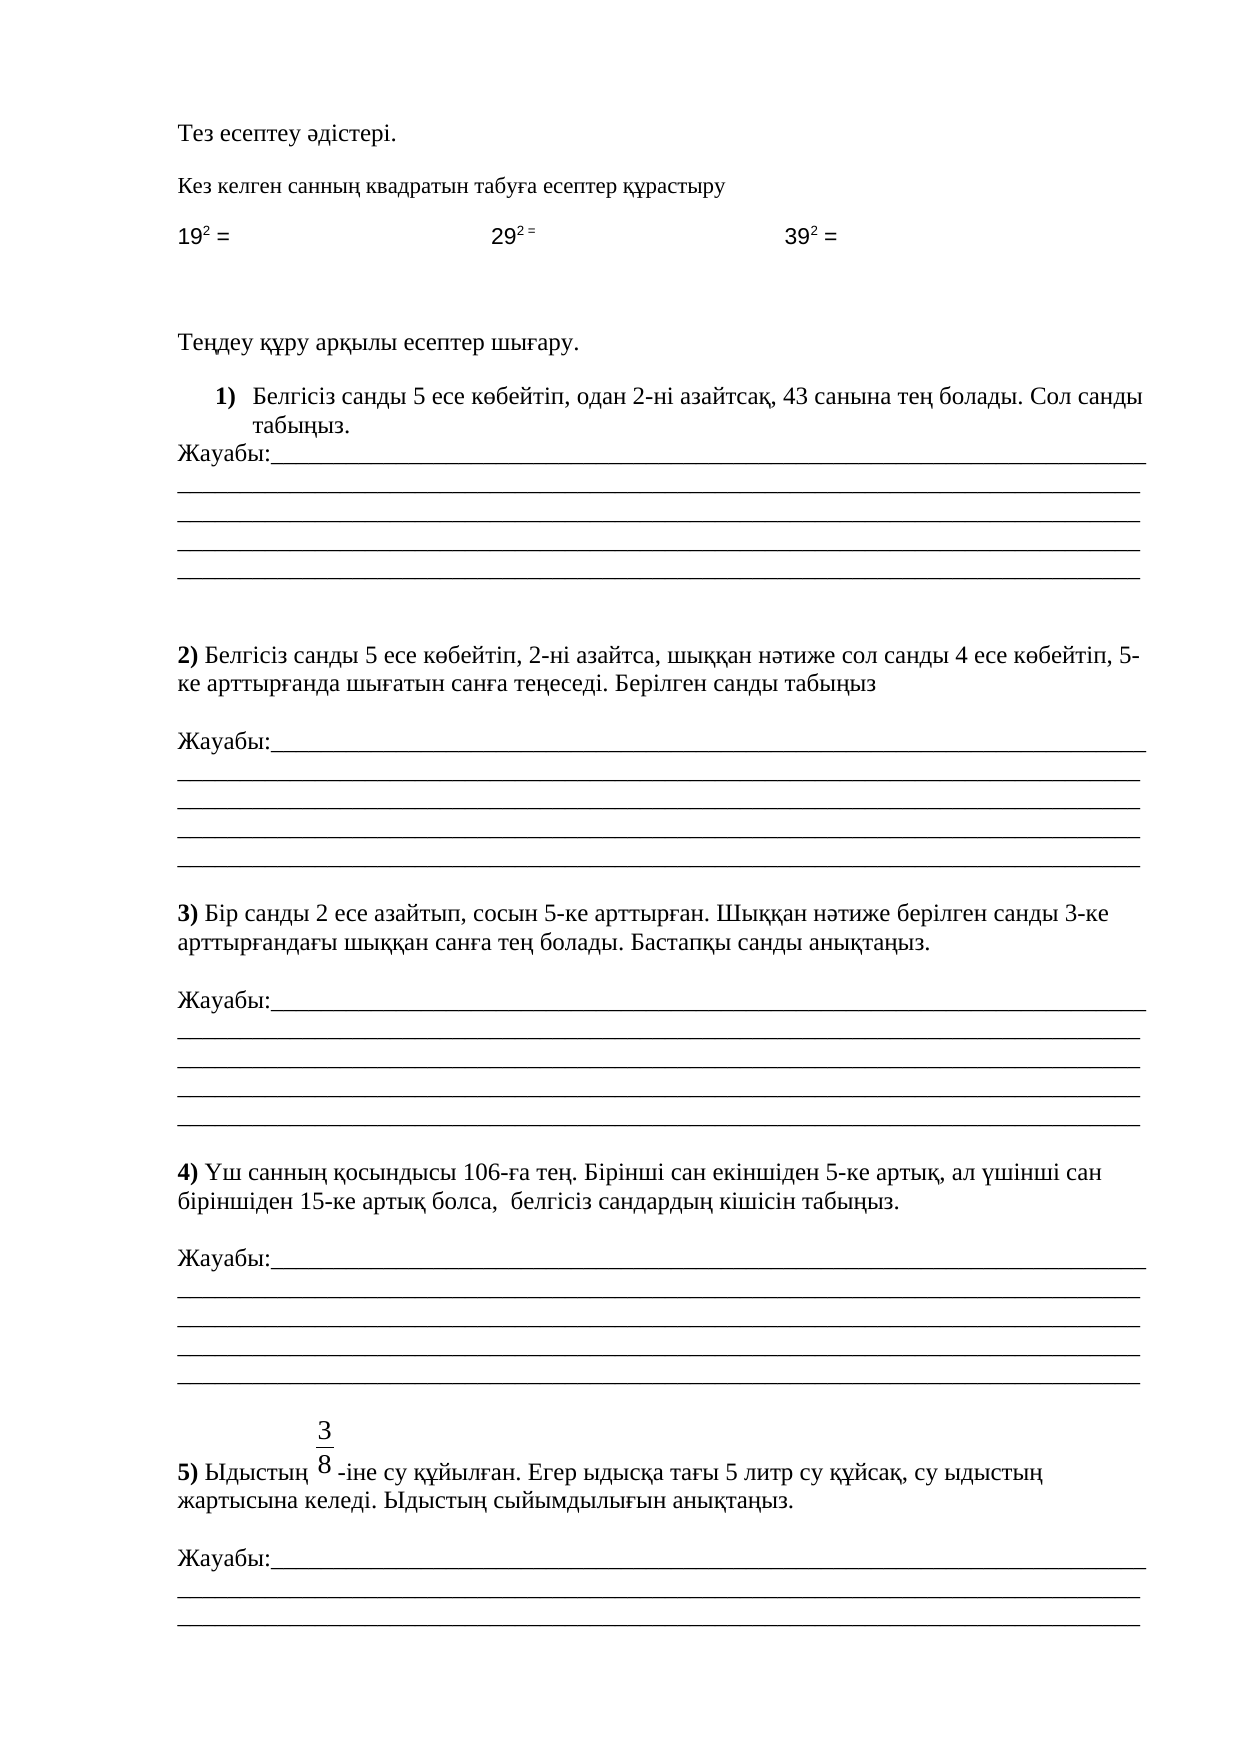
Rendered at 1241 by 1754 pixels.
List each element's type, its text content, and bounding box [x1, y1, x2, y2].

text Теңдеу құру арқылы есептер шығару. [177, 327, 1152, 356]
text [177, 1543, 1152, 1629]
text 3) Бір санды 2 есе азайтып, сосын 5-ке арттырған. Шыққан нәтиже берілген санды 3-ке арттырғандағы шыққан санға тең болады. Бастапқы санды анықтаңыз. [177, 898, 1152, 956]
list Белгісіз санды 5 есе көбейтіп, одан 2-ні азайтсақ, 43 санына тең болады. Сол санды табыңыз. [215, 381, 1152, 438]
text Тез есептеу әдістері. [177, 118, 1152, 147]
text 192 = 292 = 392 = [177, 223, 1152, 249]
text Кез келген санның квадратын табуға есептер құрастыру [177, 172, 1152, 198]
text 4) Үш санның қосындысы 106-ға тең. Бірінші сан екіншіден 5-ке артық, ал үшінші сан біріншіден 15-ке артық болса, белгісіз сандардың кішісін табыңыз. [177, 1157, 1152, 1215]
text 5) Ыдыстың -іне су құйылған. Егер ыдысқа тағы 5 литр су құйсақ, су ыдыстың жартысына келеді. Ыдыстың сыйымдылығын анықтаңыз. [177, 1416, 1152, 1514]
text 2) Белгісіз санды 5 есе көбейтіп, 2-ні азайтса, шыққан нәтиже сол санды 4 есе көбейтіп, 5-ке арттырғанда шығатын санға теңеседі. Берілген санды табыңыз [177, 640, 1152, 697]
